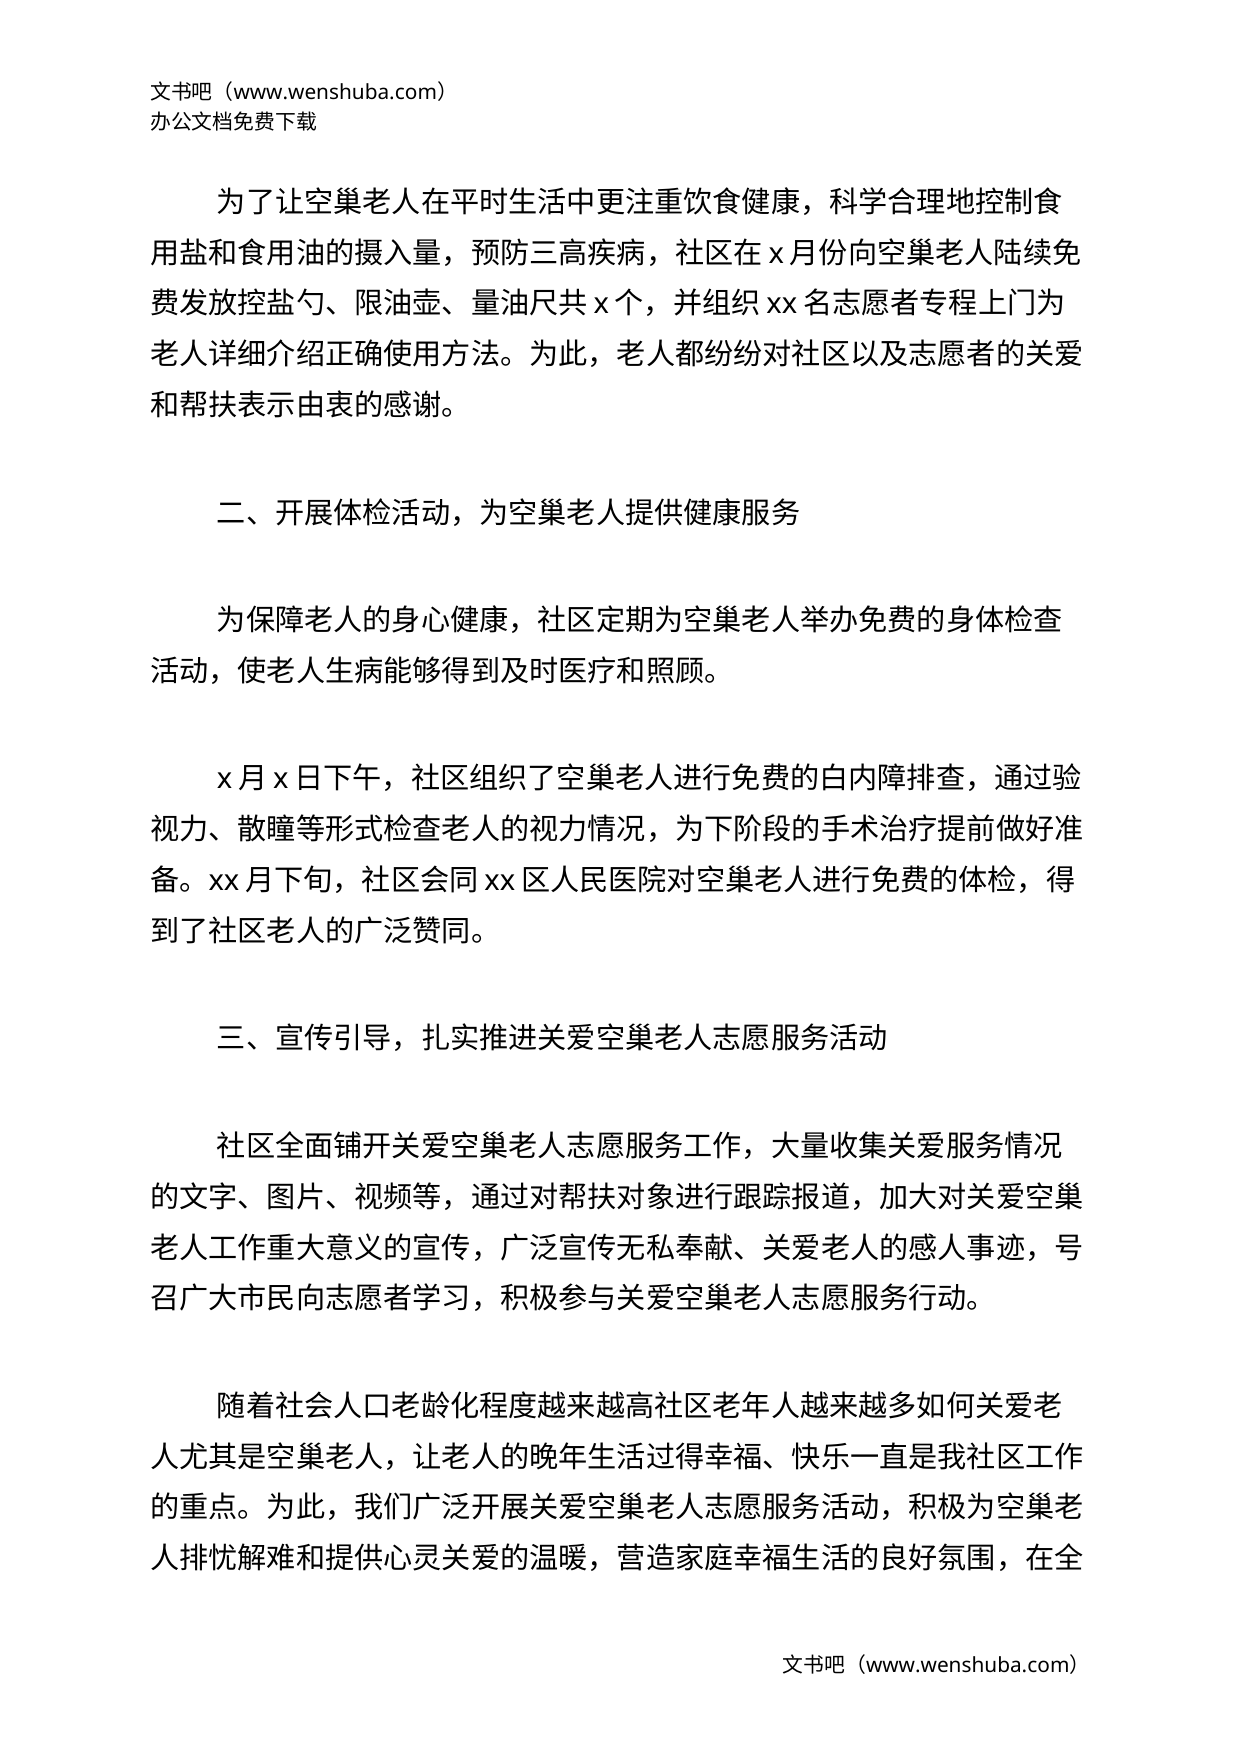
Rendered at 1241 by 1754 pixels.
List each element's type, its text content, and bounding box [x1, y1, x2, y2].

text 社区全面铺开关爱空巢老人志愿服务工作，大量收集关爱服务情况的文字、图片、视频等，通过对帮扶对象进行跟踪报道，加大对关爱空巢老人工作重大意义的宣传，广泛宣传无私奉献、关爱老人的感人事迹，号召广大市民向志愿者学习，积极参与关爱空巢老人志愿服务行动。 [150, 1123, 1090, 1317]
text 二、开展体检活动，为空巢老人提供健康服务 [150, 489, 1090, 531]
text 三、宣传引导，扎实推进关爱空巢老人志愿服务活动 [150, 1015, 1090, 1057]
text x月x日下午，社区组织了空巢老人进行免费的白内障排查，通过验视力、散瞳等形式检查老人的视力情况，为下阶段的手术治疗提前做好准备。xx月下旬，社区会同xx区人民医院对空巢老人进行免费的体检，得到了社区老人的广泛赞同。 [150, 755, 1090, 950]
text 为了让空巢老人在平时生活中更注重饮食健康，科学合理地控制食用盐和食用油的摄入量，预防三高疾病，社区在x月份向空巢老人陆续免费发放控盐勺、限油壶、量油尺共x个，并组织xx名志愿者专程上门为老人详细介绍正确使用方法。为此，老人都纷纷对社区以及志愿者的关爱和帮扶表示由衷的感谢。 [150, 178, 1090, 424]
text 为保障老人的身心健康，社区定期为空巢老人举办免费的身体检查活动，使老人生病能够得到及时医疗和照顾。 [150, 597, 1090, 690]
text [150, 1382, 1090, 1577]
